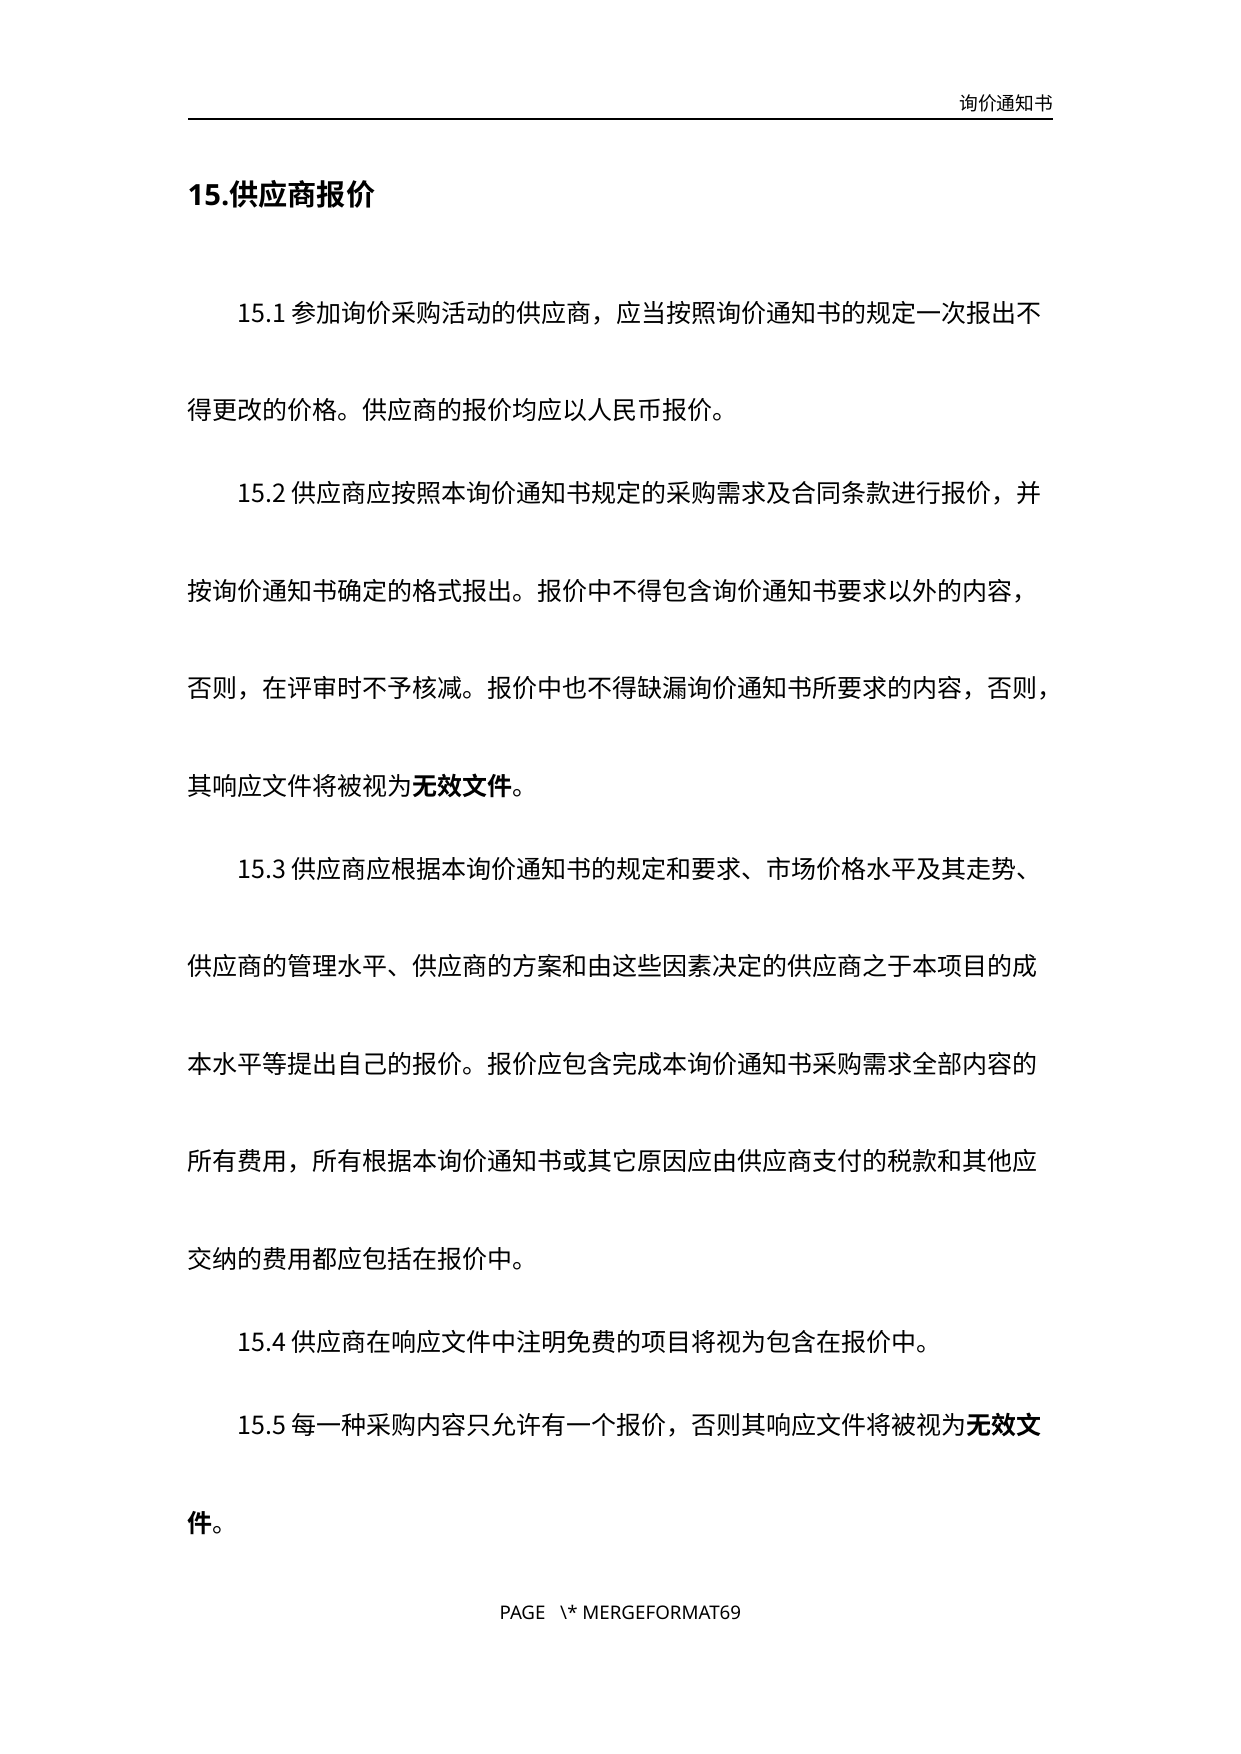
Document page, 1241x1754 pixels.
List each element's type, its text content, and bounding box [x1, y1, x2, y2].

text 15.2供应商应按照本询价通知书规定的采购需求及合同条款进行报价，并按询价通知书确定的格式报出。报价中不得包含询价通知书要求以外的内容，否则，在评审时不予核减。报价中也不得缺漏询价通知书所要求的内容，否则，其响应文件将被视为无效文件。 [187, 459, 1053, 817]
text 15.4供应商在响应文件中注明免费的项目将视为包含在报价中。 [187, 1308, 1053, 1373]
subtitle 供应商报价 [187, 160, 1053, 225]
text 15.3供应商应根据本询价通知书的规定和要求、市场价格水平及其走势、供应商的管理水平、供应商的方案和由这些因素决定的供应商之于本项目的成本水平等提出自己的报价。报价应包含完成本询价通知书采购需求全部内容的所有费用，所有根据本询价通知书或其它原因应由供应商支付的税款和其他应交纳的费用都应包括在报价中。 [187, 835, 1053, 1290]
text 15.1参加询价采购活动的供应商，应当按照询价通知书的规定一次报出不得更改的价格。供应商的报价均应以人民币报价。 [187, 279, 1053, 441]
text 15.5每一种采购内容只允许有一个报价，否则其响应文件将被视为无效文件。 [187, 1391, 1053, 1554]
